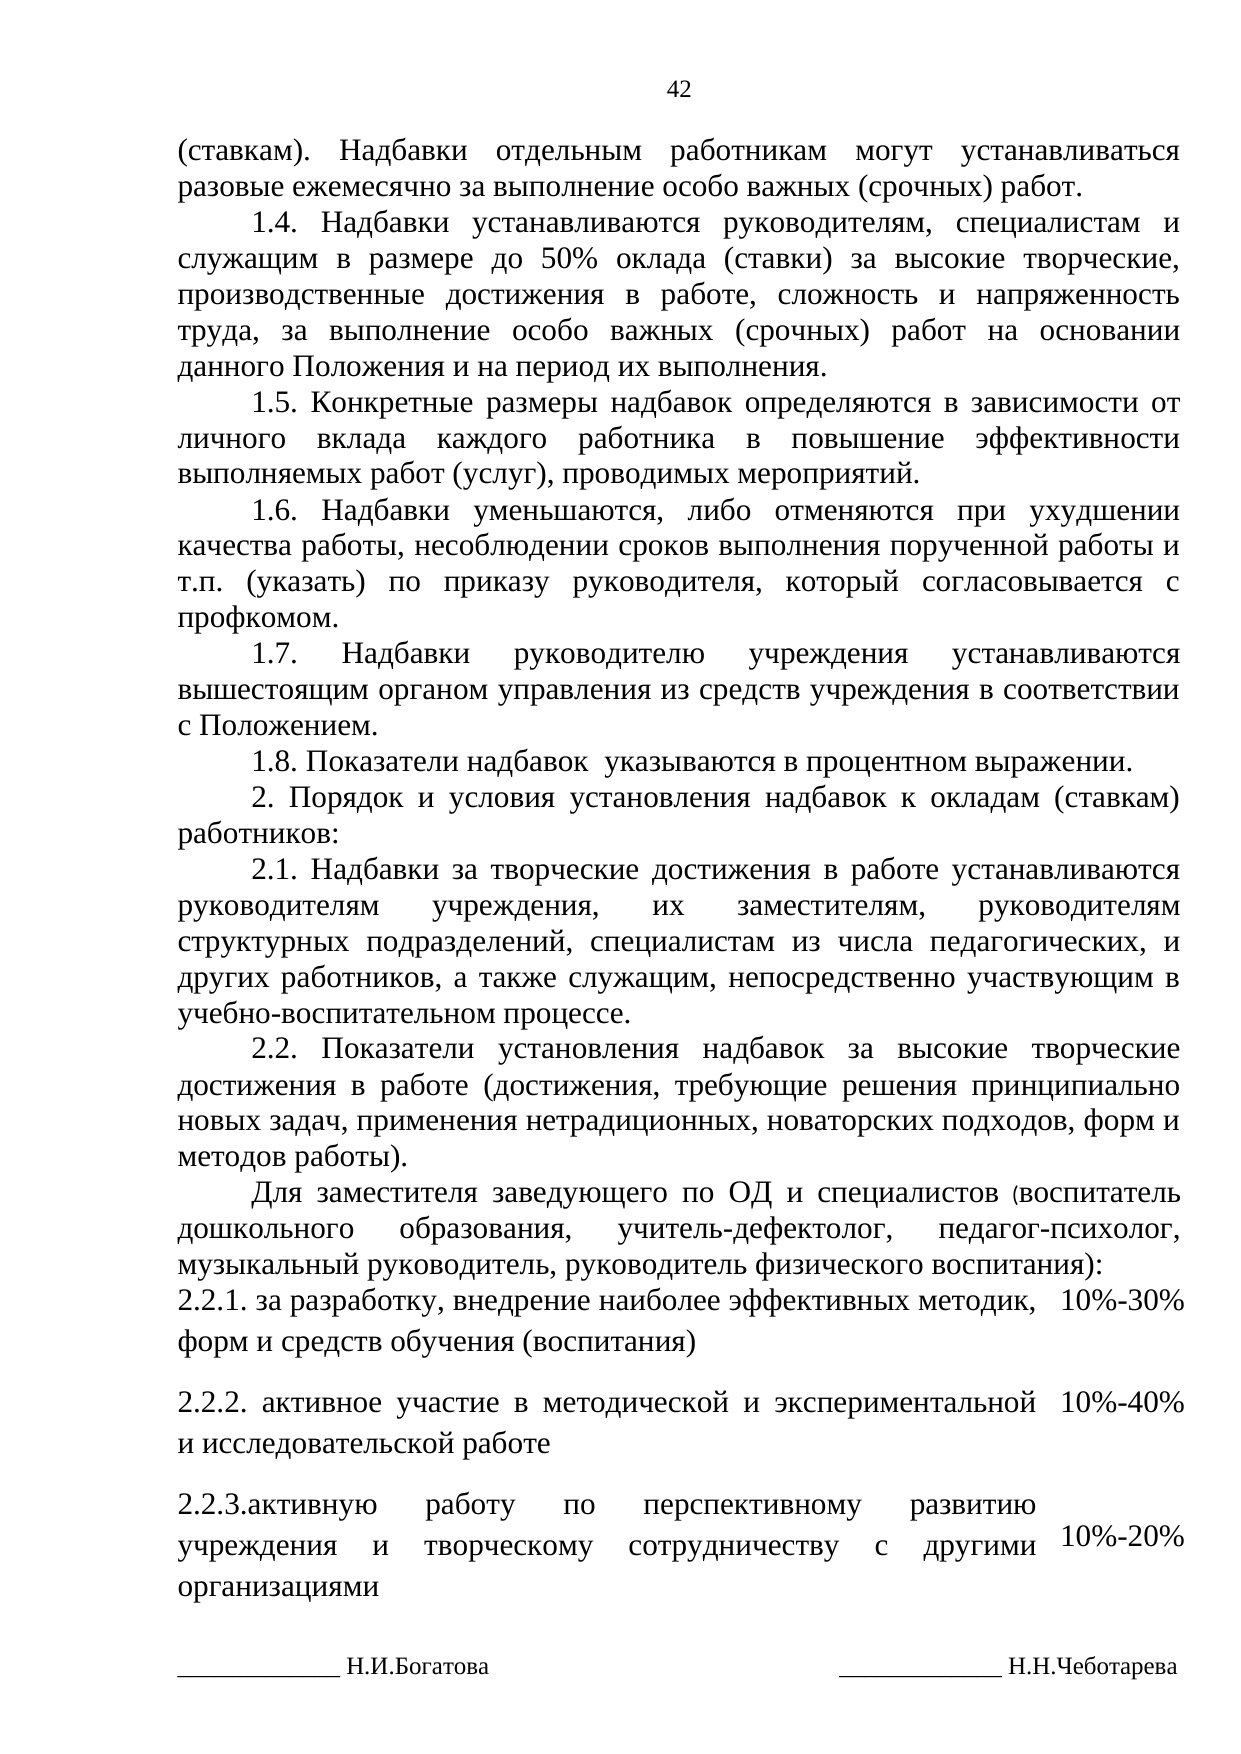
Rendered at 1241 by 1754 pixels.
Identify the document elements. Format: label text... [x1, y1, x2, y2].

table_header 2.2.1. за разработку, внедрение наиболее эффективных методик, форм и средств обучения (воспитания) [166, 1281, 1048, 1383]
text 1.8. Показатели надбавок указываются в процентном выражении. [177, 742, 1181, 778]
table_cell 2.2.2. активное участие в методической и экспериментальной и исследовательской работе [166, 1383, 1048, 1485]
text 1.7. Надбавки руководителю учреждения устанавливаются вышестоящим органом управления из средств учреждения в соответствии с Положением. [177, 634, 1181, 742]
text Для заместителя заведующего по ОД и специалистов (воспитатель дошкольного образования, учитель-дефектолог, педагог-психолог, музыкальный руководитель, руководитель физического воспитания): [177, 1173, 1181, 1281]
table_cell 2.2.3.активную работу по перспективному развитию учреждения и творческому сотрудничеству с другими организациями [166, 1485, 1048, 1628]
table_cell 10%-40% [1049, 1383, 1211, 1485]
text 2. Порядок и условия установления надбавок к окладам (ставкам) работников: [177, 778, 1181, 850]
text 1.6. Надбавки уменьшаются, либо отменяются при ухудшении качества работы, несоблюдении сроков выполнения порученной работы и т.п. (указать) по приказу руководителя, который согласовывается с профкомом. [177, 491, 1181, 634]
table_cell 10%-20% [1049, 1485, 1211, 1628]
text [177, 131, 1181, 203]
table_header 10%-30% [1049, 1281, 1211, 1383]
text 2.2. Показатели установления надбавок за высокие творческие достижения в работе (достижения, требующие решения принципиально новых задач, применения нетрадиционных, новаторских подходов, форм и методов работы). [177, 1030, 1181, 1173]
text 1.4. Надбавки устанавливаются руководителям, специалистам и служащим в размере до 50% оклада (ставки) за высокие творческие, производственные достижения в работе, сложность и напряженность труда, за выполнение особо важных (срочных) работ на основании данного Положения и на период их выполнения. [177, 203, 1181, 383]
text 1.5. Конкретные размеры надбавок определяются в зависимости от личного вклада каждого работника в повышение эффективности выполняемых работ (услуг), проводимых мероприятий. [177, 383, 1181, 491]
text 2.1. Надбавки за творческие достижения в работе устанавливаются руководителям учреждения, их заместителям, руководителям структурных подразделений, специалистам из числа педагогических, и других работников, а также служащим, непосредственно участвующим в учебно-воспитательном процессе. [177, 850, 1181, 1030]
